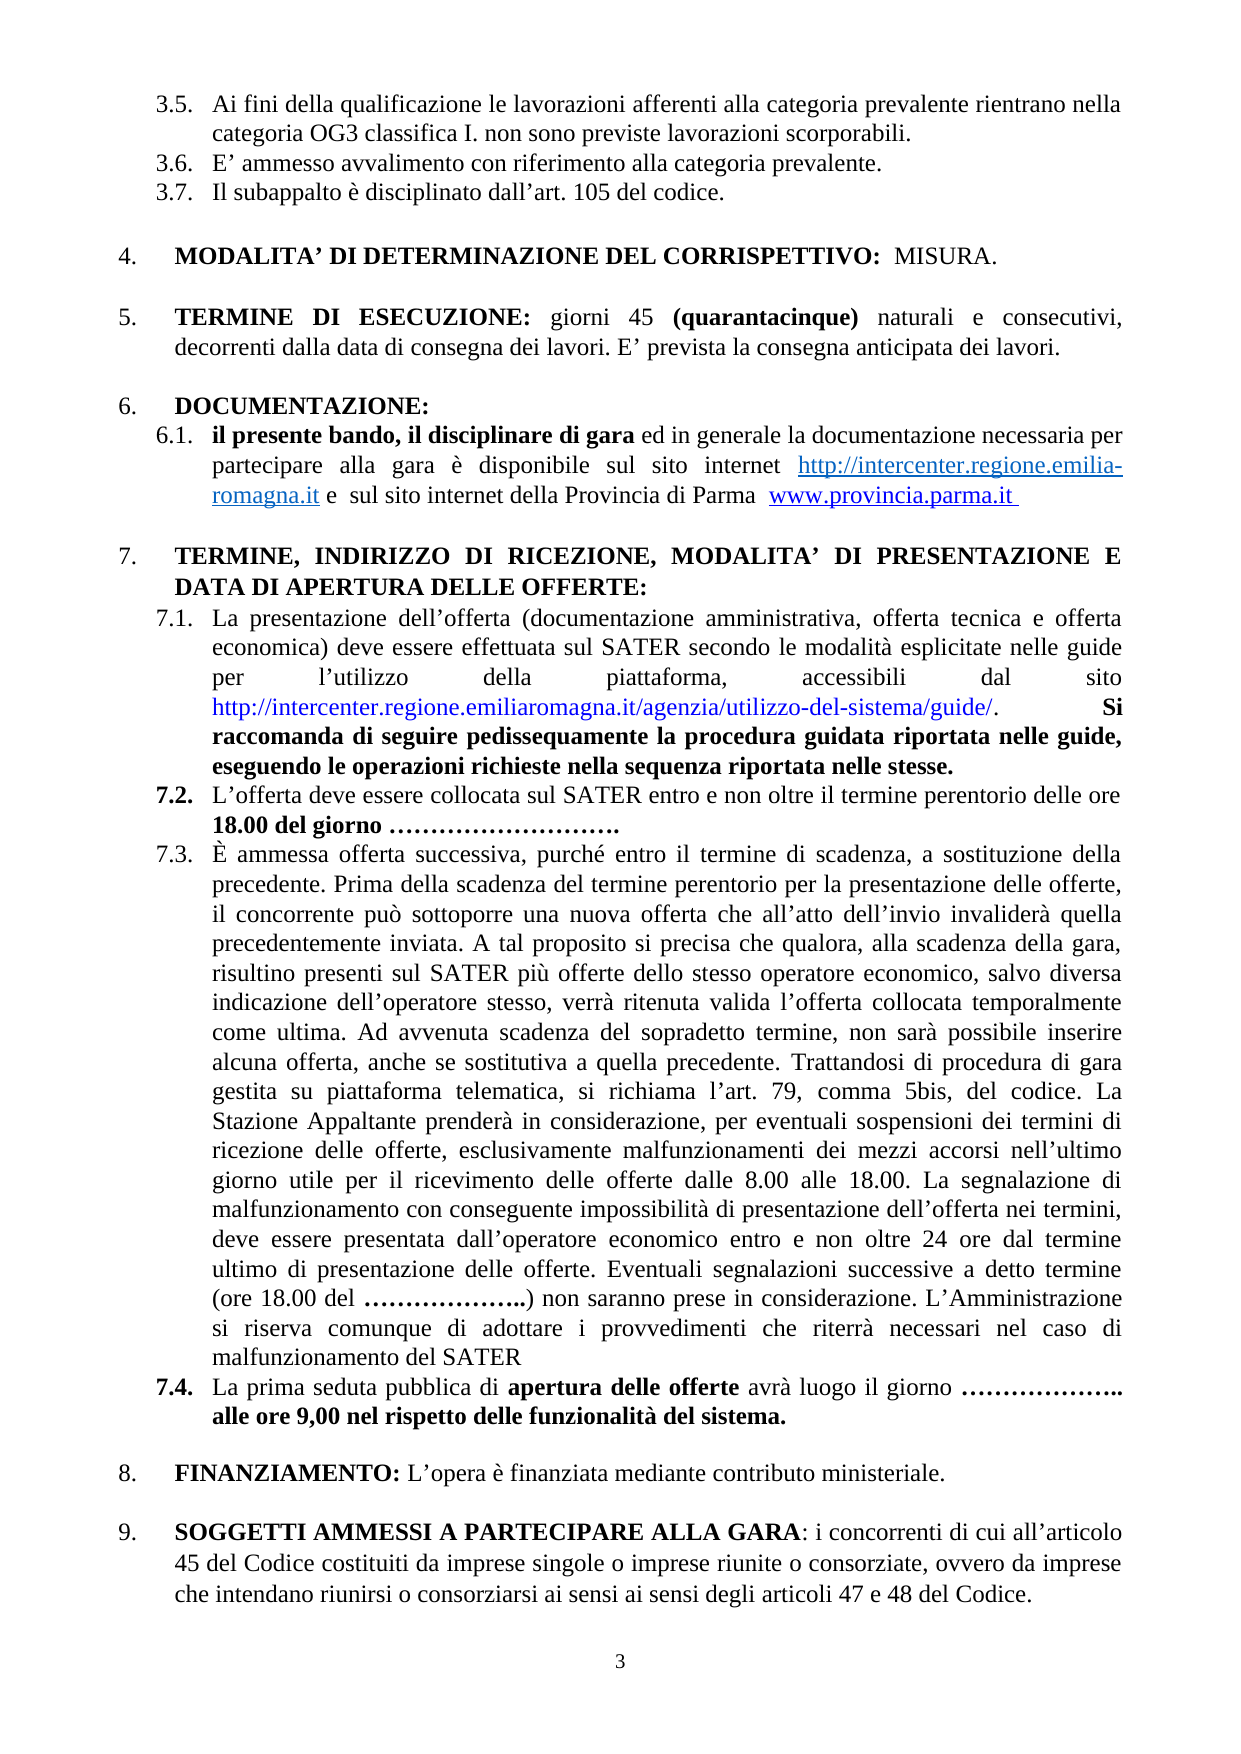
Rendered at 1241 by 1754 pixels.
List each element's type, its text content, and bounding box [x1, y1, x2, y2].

list L’offerta deve essere collocata sul SATER entro e non oltre il termine perentorio delle ore 18.00 del giorno ………………………. [156, 780, 1123, 839]
list FINANZIAMENTO: L’opera è finanziata mediante contributo ministeriale. [118, 1458, 1123, 1487]
list E’ ammesso avvalimento con riferimento alla categoria prevalente. [156, 148, 1123, 177]
list SOGGETTI AMMESSI A PARTECIPARE ALLA GARA: i concorrenti di cui all’articolo 45 del Codice costituiti da imprese singole o imprese riunite o consorziate, ovvero da imprese che intendano riunirsi o consorziarsi ai sensi ai sensi degli articoli 47 e 48 del Codice. [118, 1517, 1123, 1608]
list MODALITA’ DI DETERMINAZIONE DEL CORRISPETTIVO: MISURA. [118, 241, 1123, 269]
list TERMINE DI ESECUZIONE: giorni 45 (quarantacinque) naturali e consecutivi, decorrenti dalla data di consegna dei lavori. E’ prevista la consegna anticipata dei lavori. [118, 302, 1123, 361]
list La prima seduta pubblica di apertura delle offerte avrà luogo il giorno ……………….. alle ore 9,00 nel rispetto delle funzionalità del sistema. [156, 1372, 1123, 1429]
list La presentazione dell’offerta (documentazione amministrativa, offerta tecnica e offerta economica) deve essere effettuata sul SATER secondo le modalità esplicitate nelle guide per l’utilizzo della piattaforma, accessibili dal sito http://intercenter.regione.emiliaromagna.it/agenzia/utilizzo-del-sistema/guide/. Si raccomanda di seguire pedissequamente la procedura guidata riportata nelle guide, eseguendo le operazioni richieste nella sequenza riportata nelle stesse. [156, 603, 1123, 779]
list Ai fini della qualificazione le lavorazioni afferenti alla categoria prevalente rientrano nella categoria OG3 classifica I. non sono previste lavorazioni scorporabili. [156, 89, 1123, 147]
list È ammessa offerta successiva, purché entro il termine di scadenza, a sostituzione della precedente. Prima della scadenza del termine perentorio per la presentazione delle offerte, il concorrente può sottoporre una nuova offerta che all’atto dell’invio invaliderà quella precedentemente inviata. A tal proposito si precisa che qualora, alla scadenza della gara, risultino presenti sul SATER più offerte dello stesso operatore economico, salvo diversa indicazione dell’operatore stesso, verrà ritenuta valida l’offerta collocata temporalmente come ultima. Ad avvenuta scadenza del sopradetto termine, non sarà possibile inserire alcuna offerta, anche se sostitutiva a quella precedente. Trattandosi di procedura di gara gestita su piattaforma telematica, si richiama l’art. 79, comma 5bis, del codice. La Stazione Appaltante prenderà in considerazione, per eventuali sospensioni dei termini di ricezione delle offerte, esclusivamente malfunzionamenti dei mezzi accorsi nell’ultimo giorno utile per il ricevimento delle offerte dalle 8.00 alle 18.00. La segnalazione di malfunzionamento con conseguente impossibilità di presentazione dell’offerta nei termini, deve essere presentata dall’operatore economico entro e non oltre 24 ore dal termine ultimo di presentazione delle offerte. Eventuali segnalazioni successive a detto termine (ore 18.00 del ………………..) non saranno prese in considerazione. L’Amministrazione si riserva comunque di adottare i provvedimenti che riterrà necessari nel caso di malfunzionamento del SATER [156, 839, 1123, 1371]
list Il subappalto è disciplinato dall’art. 105 del codice. [156, 177, 1123, 206]
list il presente bando, il disciplinare di gara ed in generale la documentazione necessaria per partecipare alla gara è disponibile sul sito internet http://intercenter.regione.emilia-romagna.it e sul sito internet della Provincia di Parma www.provincia.parma.it [156, 421, 1123, 508]
list DOCUMENTAZIONE: [118, 391, 1123, 420]
list TERMINE, INDIRIZZO DI RICEZIONE, MODALITA’ DI PRESENTAZIONE E DATA DI APERTURA DELLE OFFERTE: [118, 541, 1123, 601]
